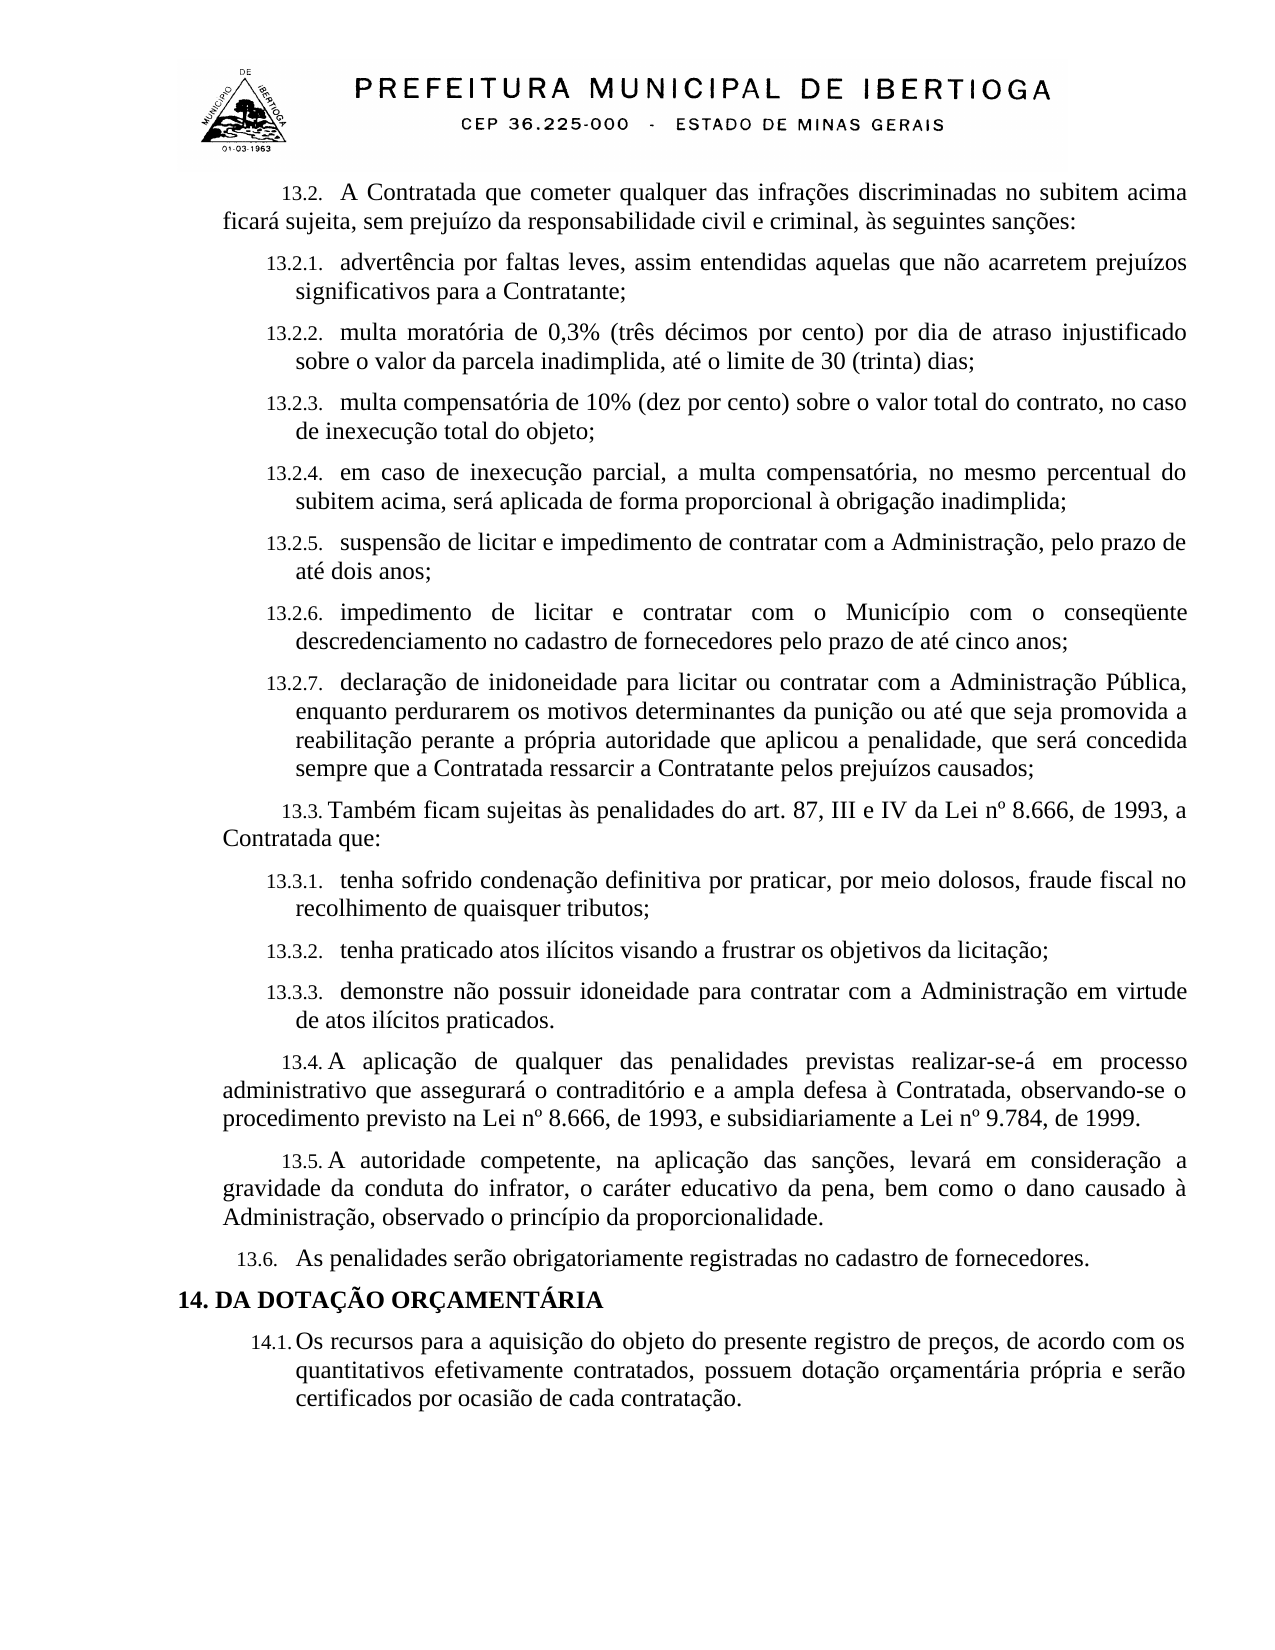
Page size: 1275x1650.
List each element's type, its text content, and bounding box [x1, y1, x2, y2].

list tenha sofrido condenação definitiva por praticar, por meio dolosos, fraude fiscal no recolhimento de quaisquer tributos; [266, 865, 1188, 922]
list declaração de inidoneidade para licitar ou contratar com a Administração Pública, enquanto perdurarem os motivos determinantes da punição ou até que seja promovida a reabilitação perante a própria autoridade que aplicou a penalidade, que será concedida sempre que a Contratada ressarcir a Contratante pelos prejuízos causados; [266, 667, 1188, 782]
list As penalidades serão obrigatoriamente registradas no cadastro de fornecedores. [236, 1243, 1188, 1272]
list A Contratada que cometer qualquer das infrações discriminadas no subitem acima ficará sujeita, sem prejuízo da responsabilidade civil e criminal, às seguintes sanções: [222, 177, 1188, 235]
list Também ficam sujeitas às penalidades do art. 87, III e IV da Lei nº 8.666, de 1993, a Contratada que: [222, 795, 1188, 852]
list advertência por faltas leves, assim entendidas aquelas que não acarretem prejuízos significativos para a Contratante; [266, 247, 1188, 305]
list A aplicação de qualquer das penalidades previstas realizar-se-á em processo administrativo que assegurará o contraditório e a ampla defesa à Contratada, observando-se o procedimento previsto na Lei nº 8.666, de 1993, e subsidiariamente a Lei nº 9.784, de 1999. [222, 1046, 1188, 1132]
list A autoridade competente, na aplicação das sanções, levará em consideração a gravidade da conduta do infrator, o caráter educativo da pena, bem como o dano causado à Administração, observado o princípio da proporcionalidade. [222, 1145, 1188, 1231]
list multa compensatória de 10% (dez por cento) sobre o valor total do contrato, no caso de inexecução total do objeto; [266, 387, 1188, 445]
list impedimento de licitar e contratar com o Município com o conseqüente descredenciamento no cadastro de fornecedores pelo prazo de até cinco anos; [266, 597, 1188, 655]
list multa moratória de 0,3% (três décimos por cento) por dia de atraso injustificado sobre o valor da parcela inadimplida, até o limite de 30 (trinta) dias; [266, 317, 1188, 375]
list demonstre não possuir idoneidade para contratar com a Administração em virtude de atos ilícitos praticados. [266, 976, 1188, 1033]
list suspensão de licitar e impedimento de contratar com a Administração, pelo prazo de até dois anos; [266, 527, 1188, 585]
list Os recursos para a aquisição do objeto do presente registro de preços, de acordo com os quantitativos efetivamente contratados, possuem dotação orçamentária própria e serão certificados por ocasião de cada contratação. [250, 1326, 1186, 1412]
list em caso de inexecução parcial, a multa compensatória, no mesmo percentual do subitem acima, será aplicada de forma proporcional à obrigação inadimplida; [266, 457, 1188, 515]
list DA DOTAÇÃO ORÇAMENTÁRIA [177, 1285, 1186, 1313]
picture [177, 59, 1068, 172]
list tenha praticado atos ilícitos visando a frustrar os objetivos da licitação; [266, 935, 1188, 963]
